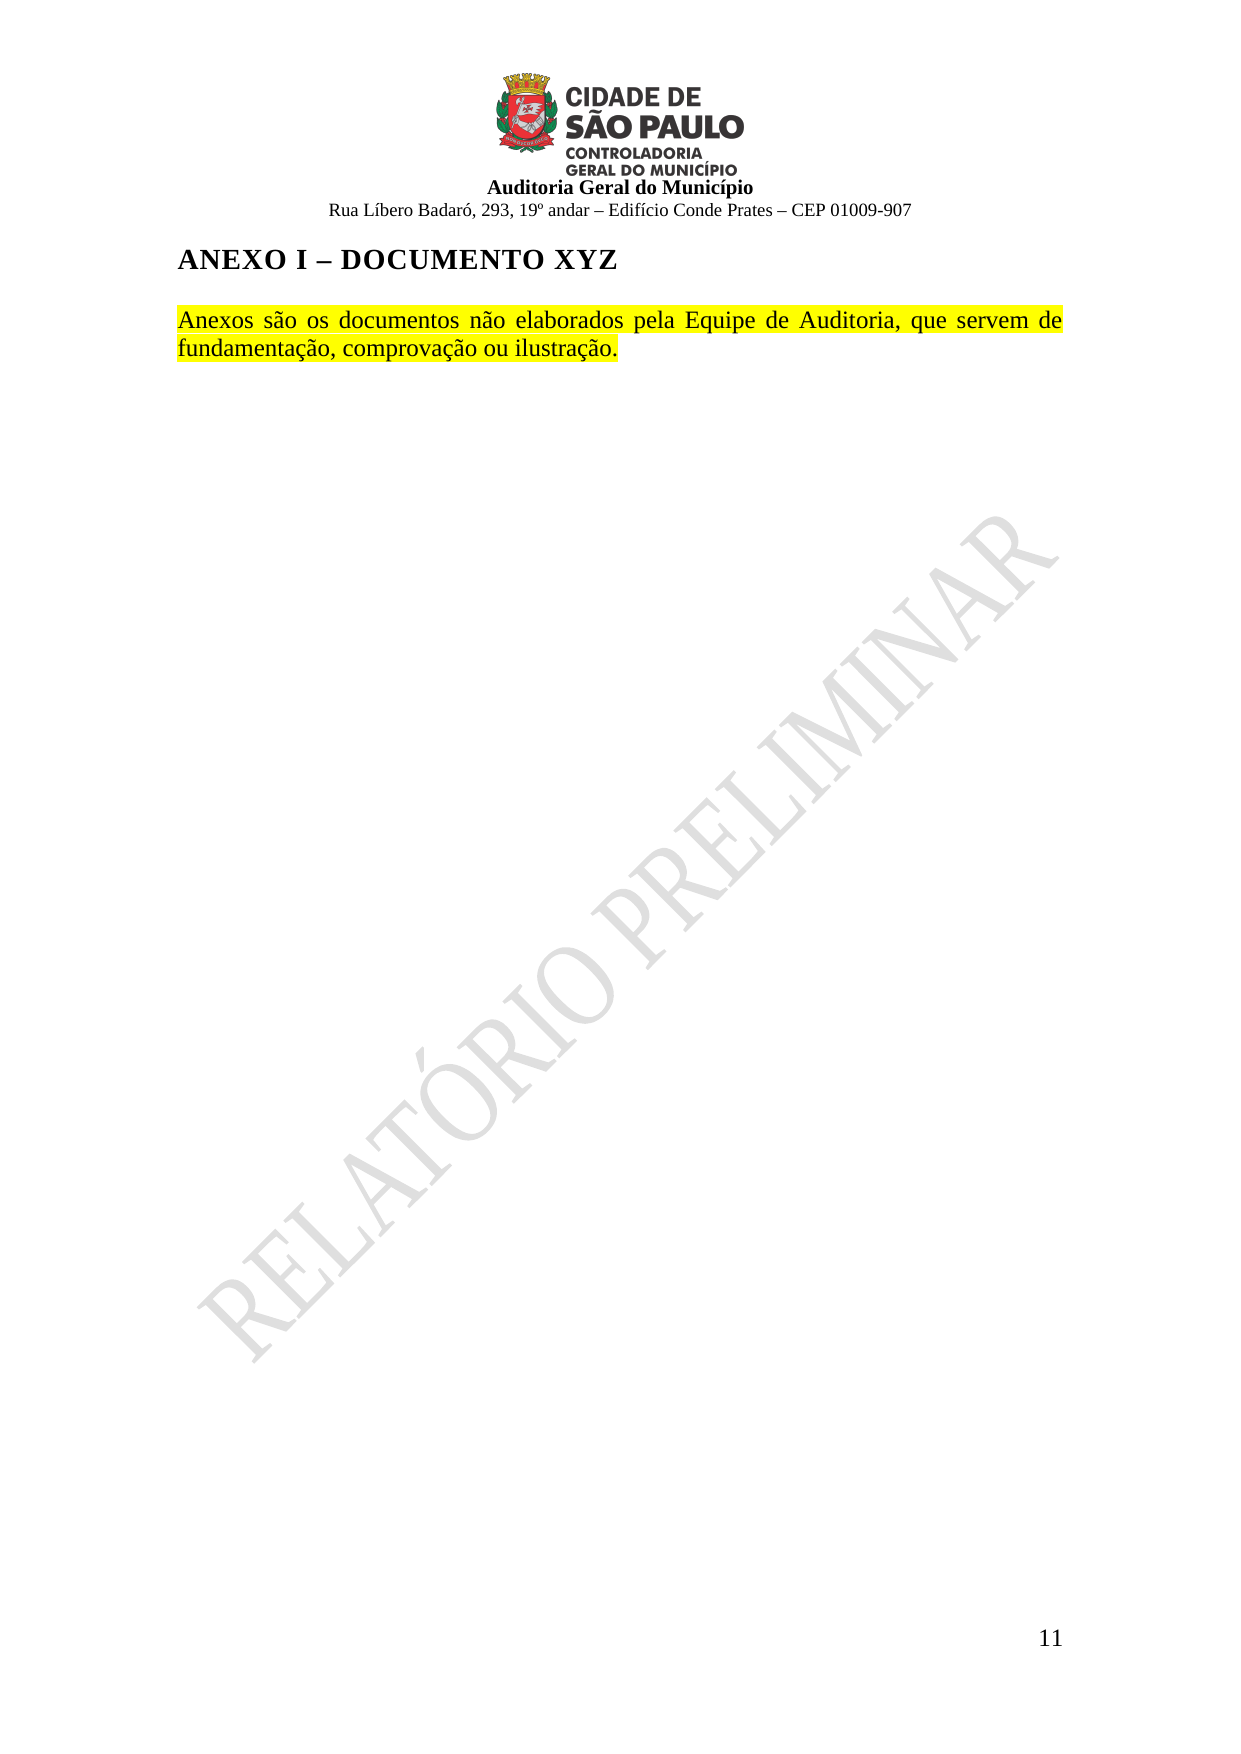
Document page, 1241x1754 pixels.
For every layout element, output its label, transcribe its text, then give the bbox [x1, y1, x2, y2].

subtitle ANEXO I – DOCUMENTO XYZ [177, 242, 1063, 276]
text Anexos são os documentos não elaborados pela Equipe de Auditoria, que servem de fundamentação, comprovação ou ilustração. [177, 333, 1063, 362]
picture [496, 73, 744, 176]
